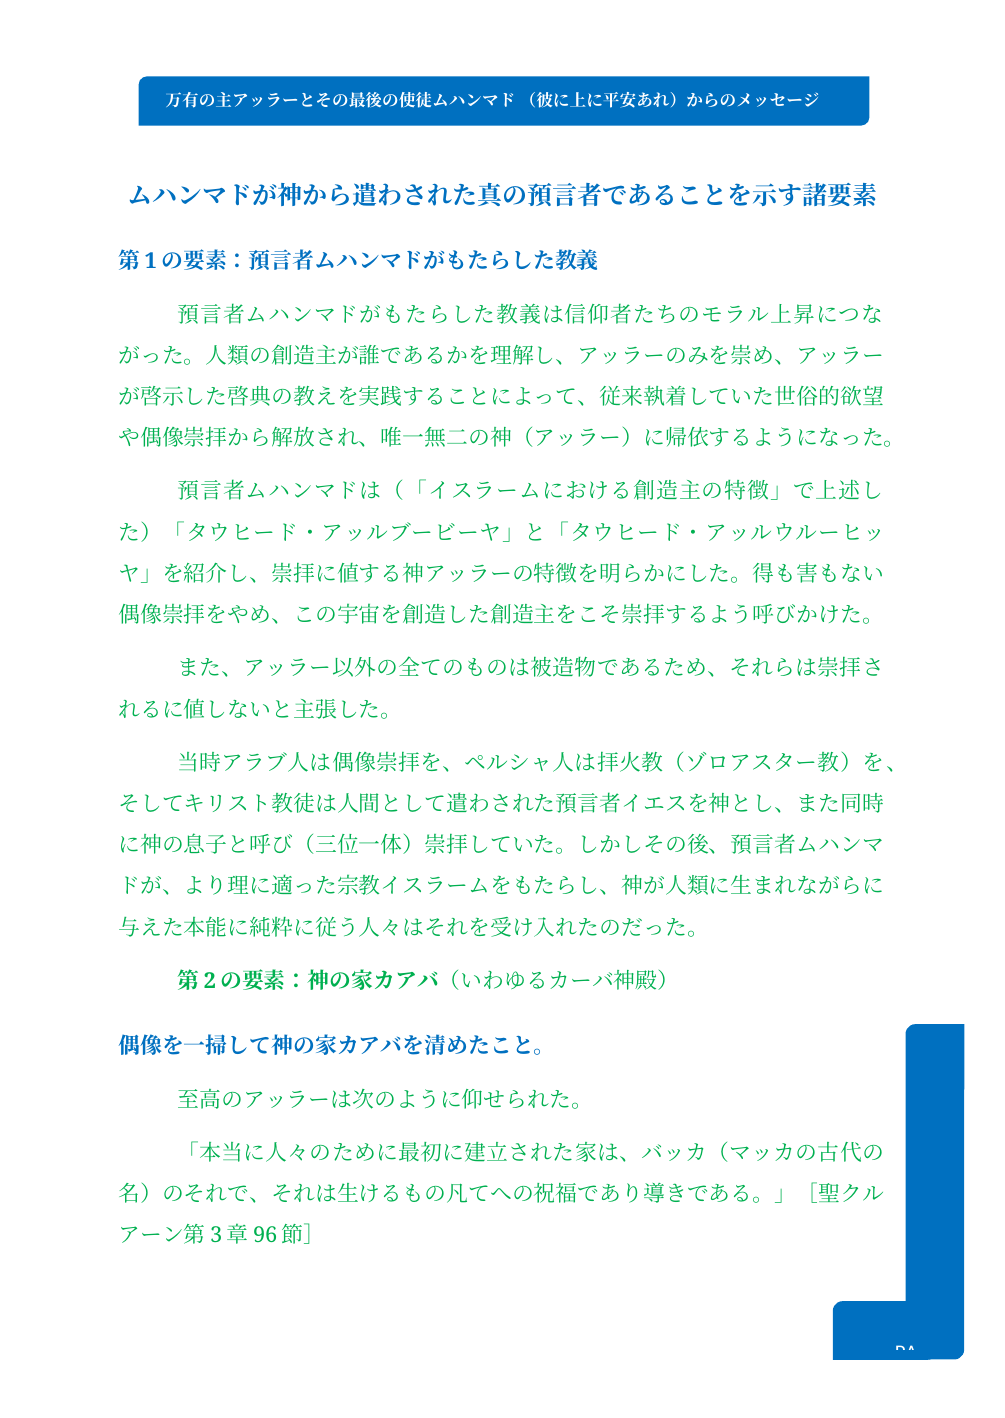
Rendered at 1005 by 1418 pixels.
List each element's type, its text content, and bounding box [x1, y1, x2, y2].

text ムハンマドが神から遣わされた真の預言者であることを示す諸要素 [118, 133, 886, 212]
text 預言者ムハンマドがもたらした教義は信仰者たちのモラル上昇につながった。人類の創造主が誰であるかを理解し、アッラーのみを崇め、アッラーが啓示した啓典の教えを実践することによって、従来執着していた世俗的欲望や偶像崇拝から解放され、唯一無二の神（アッラー）に帰依するようになった。 [118, 294, 886, 455]
text 「本当に人々のために最初に建立された家は、バッカ（マッカの古代の名）のそれで、それは生けるもの凡てへの祝福であり導きである。」［聖クルアーン第3章96節］ [118, 1132, 886, 1252]
text また、アッラー以外の全てのものは被造物であるため、それらは崇拝されるに値しないと主張した。 [118, 647, 886, 726]
text 第1の要素：預言者ムハンマドがもたらした教義 [118, 241, 886, 278]
text 預言者ムハンマドは（「イスラームにおける創造主の特徴」で上述した）「タウヒード・アッルブービーヤ」と「タウヒード・アッルウルーヒッヤ」を紹介し、崇拝に値する神アッラーの特徴を明らかにした。得も害もない偶像崇拝をやめ、この宇宙を創造した創造主をこそ崇拝するよう呼びかけた。 [118, 471, 886, 632]
text 第2の要素：神の家カアバ（いわゆるカーバ神殿） [118, 960, 886, 997]
text 偶像を一掃して神の家カアバを清めたこと。 [118, 1026, 886, 1063]
text 至高のアッラーは次のように仰せられた。 [118, 1079, 886, 1116]
text 当時アラブ人は偶像崇拝を、ペルシャ人は拝火教（ゾロアスター教）を、そしてキリスト教徒は人間として遣わされた預言者イエスを神とし、また同時に神の息子と呼び（三位一体）崇拝していた。しかしその後、預言者ムハンマドが、より理に適った宗教イスラームをもたらし、神が人類に生まれながらに与えた本能に純粋に従う人々はそれを受け入れたのだった。 [118, 742, 886, 944]
